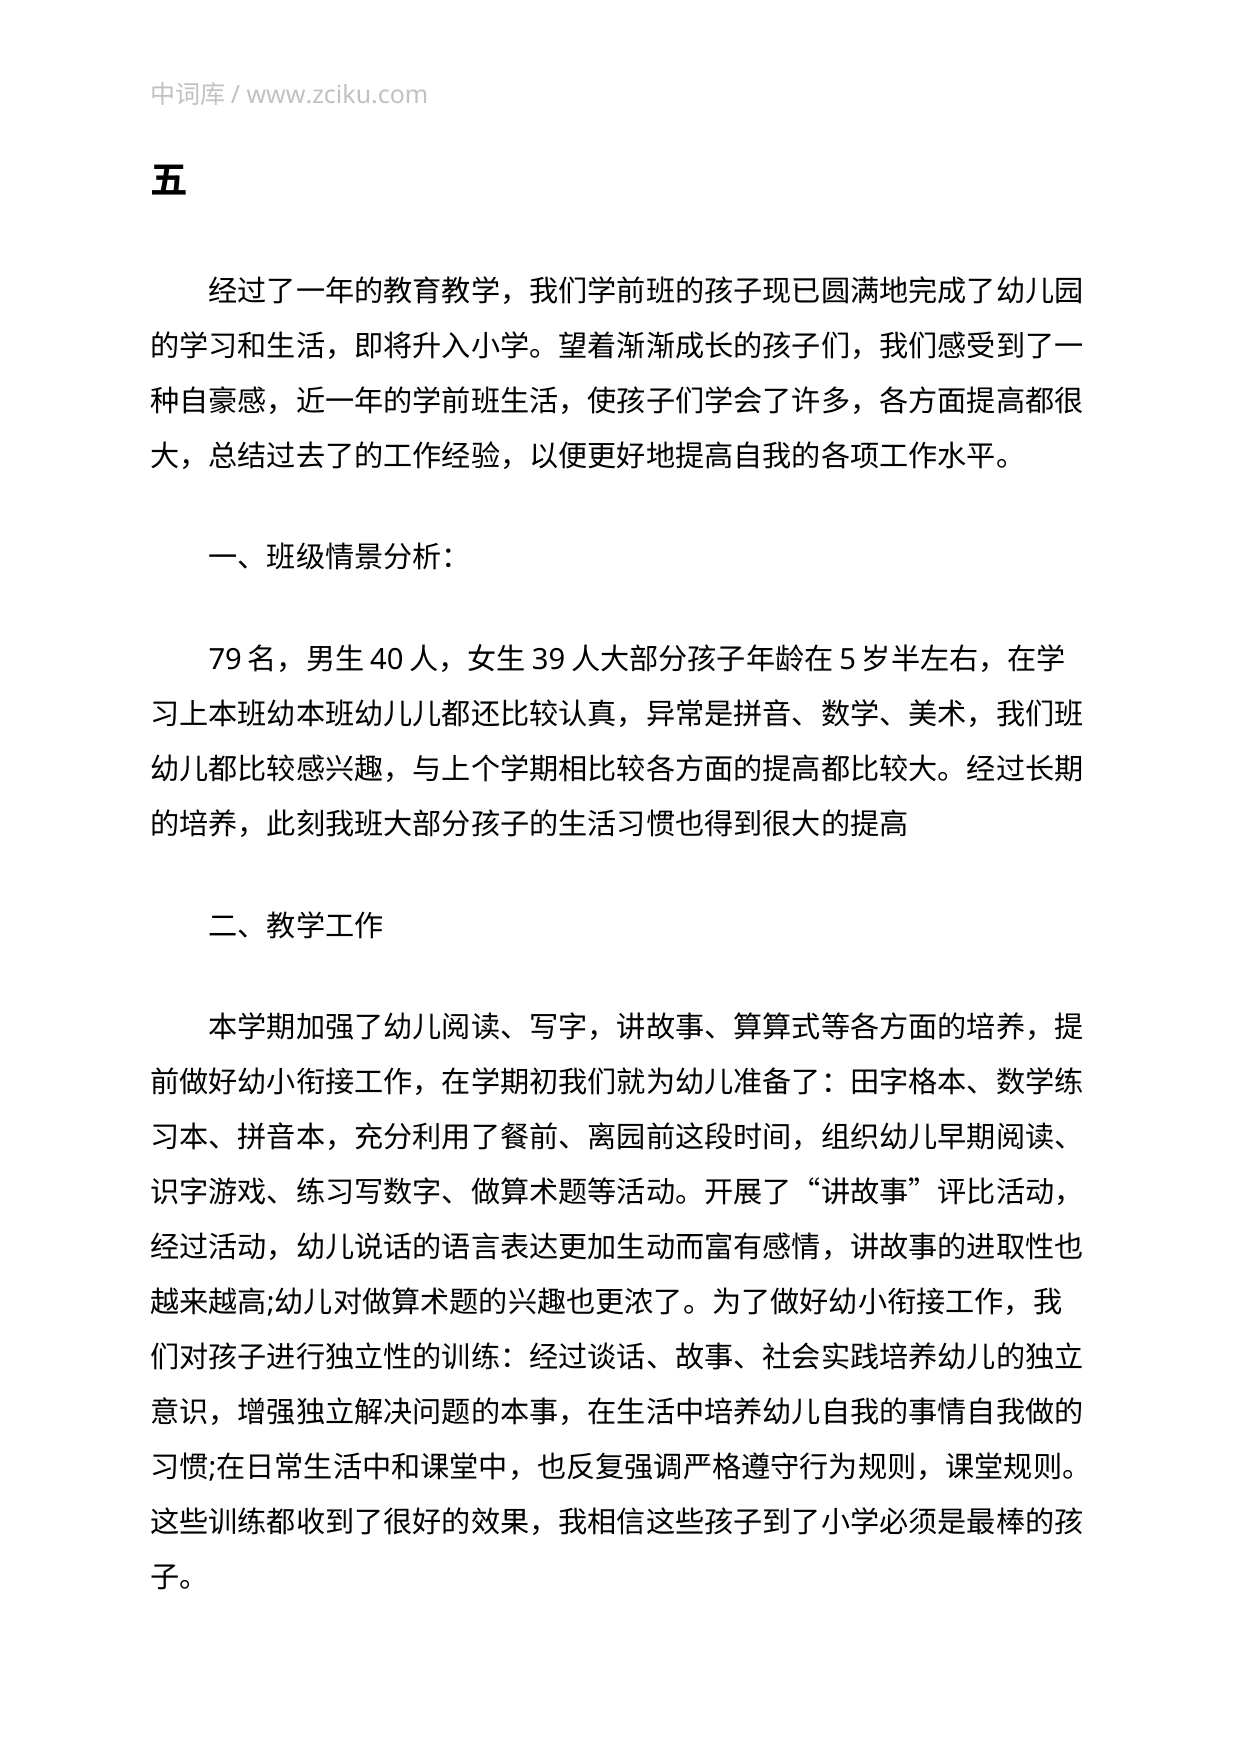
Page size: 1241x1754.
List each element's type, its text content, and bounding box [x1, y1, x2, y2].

text 一、班级情景分析： [150, 534, 1090, 576]
text 二、教学工作 [150, 902, 1090, 944]
text 本学期加强了幼儿阅读、写字，讲故事、算算式等各方面的培养，提前做好幼小衔接工作，在学期初我们就为幼儿准备了：田字格本、数学练习本、拼音本，充分利用了餐前、离园前这段时间，组织幼儿早期阅读、识字游戏、练习写数字、做算术题等活动。开展了“讲故事”评比活动，经过活动，幼儿说话的语言表达更加生动而富有感情，讲故事的进取性也越来越高;幼儿对做算术题的兴趣也更浓了。为了做好幼小衔接工作，我们对孩子进行独立性的训练：经过谈话、故事、社会实践培养幼儿的独立意识，增强独立解决问题的本事，在生活中培养幼儿自我的事情自我做的习惯;在日常生活中和课堂中，也反复强调严格遵守行为规则，课堂规则。这些训练都收到了很好的效果，我相信这些孩子到了小学必须是最棒的孩子。 [150, 1004, 1090, 1595]
text 经过了一年的教育教学，我们学前班的孩子现已圆满地完成了幼儿园的学习和生活，即将升入小学。望着渐渐成长的孩子们，我们感受到了一种自豪感，近一年的学前班生活，使孩子们学会了许多，各方面提高都很大，总结过去了的工作经验，以便更好地提高自我的各项工作水平。 [150, 267, 1090, 474]
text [150, 150, 1090, 204]
text 79名，男生40人，女生39人大部分孩子年龄在5岁半左右，在学习上本班幼本班幼儿儿都还比较认真，异常是拼音、数学、美术，我们班幼儿都比较感兴趣，与上个学期相比较各方面的提高都比较大。经过长期的培养，此刻我班大部分孩子的生活习惯也得到很大的提高 [150, 636, 1090, 843]
